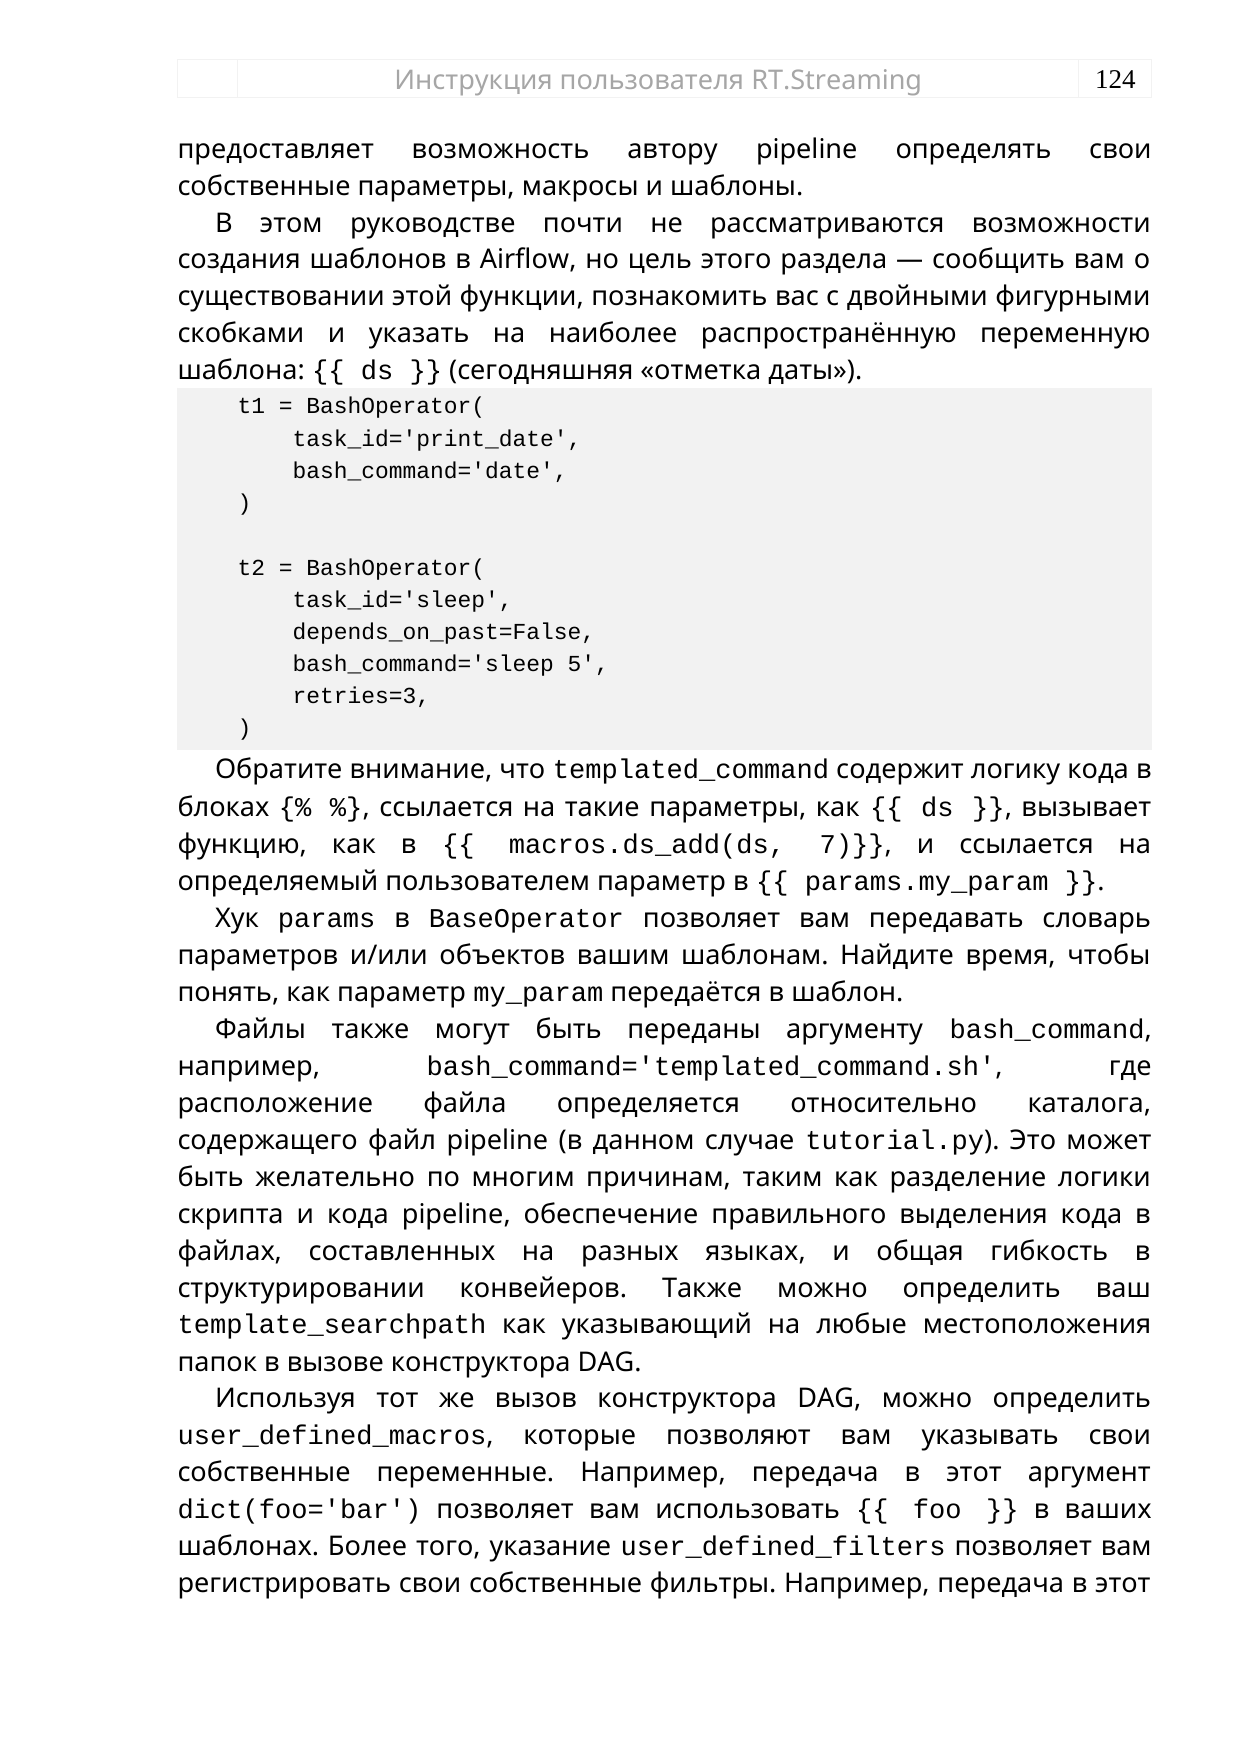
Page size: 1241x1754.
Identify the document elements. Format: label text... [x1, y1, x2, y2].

text Хук params в BaseOperator позволяет вам передавать словарь параметров и/или объектов вашим шаблонам. Найдите время, чтобы понять, как параметр my_param передаётся в шаблон. [177, 898, 1152, 1009]
text Обратите внимание, что templated_command содержит логику кода в блоках {% %}, ссылается на такие параметры, как {{ ds }}, вызывает функцию, как в {{ macros.ds_add(ds, 7)}}, и ссылается на определяемый пользователем параметр в {{ params.my_param }}. [177, 750, 1152, 898]
table_header t1 = BashOperator( task_id='print_date', bash_command='date', ) t2 = BashOperator( task_id='sleep', depends_on_past=False, bash_command='sleep 5', retries=3, ) [178, 389, 1151, 749]
text Файлы также могут быть переданы аргументу bash_command, например, bash_command='templated_command.sh', где расположение файла определяется относительно каталога, содержащего файл pipeline (в данном случае tutorial.py). Это может быть желательно по многим причинам, таким как разделение логики скрипта и кода pipeline, обеспечение правильного выделения кода в файлах, составленных на разных языках, и общая гибкость в структурировании конвейеров. Также можно определить ваш template_searchpath как указывающий на любые местоположения папок в вызове конструктора DAG. [177, 1009, 1152, 1379]
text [177, 129, 1152, 203]
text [177, 1379, 1152, 1601]
text В этом руководстве почти не рассматриваются возможности создания шаблонов в Airflow, но цель этого раздела — сообщить вам о существовании этой функции, познакомить вас с двойными фигурными скобками и указать на наиболее распространённую переменную шаблона: {{ ds }} (сегодняшняя «отметка даты»). [177, 203, 1152, 388]
